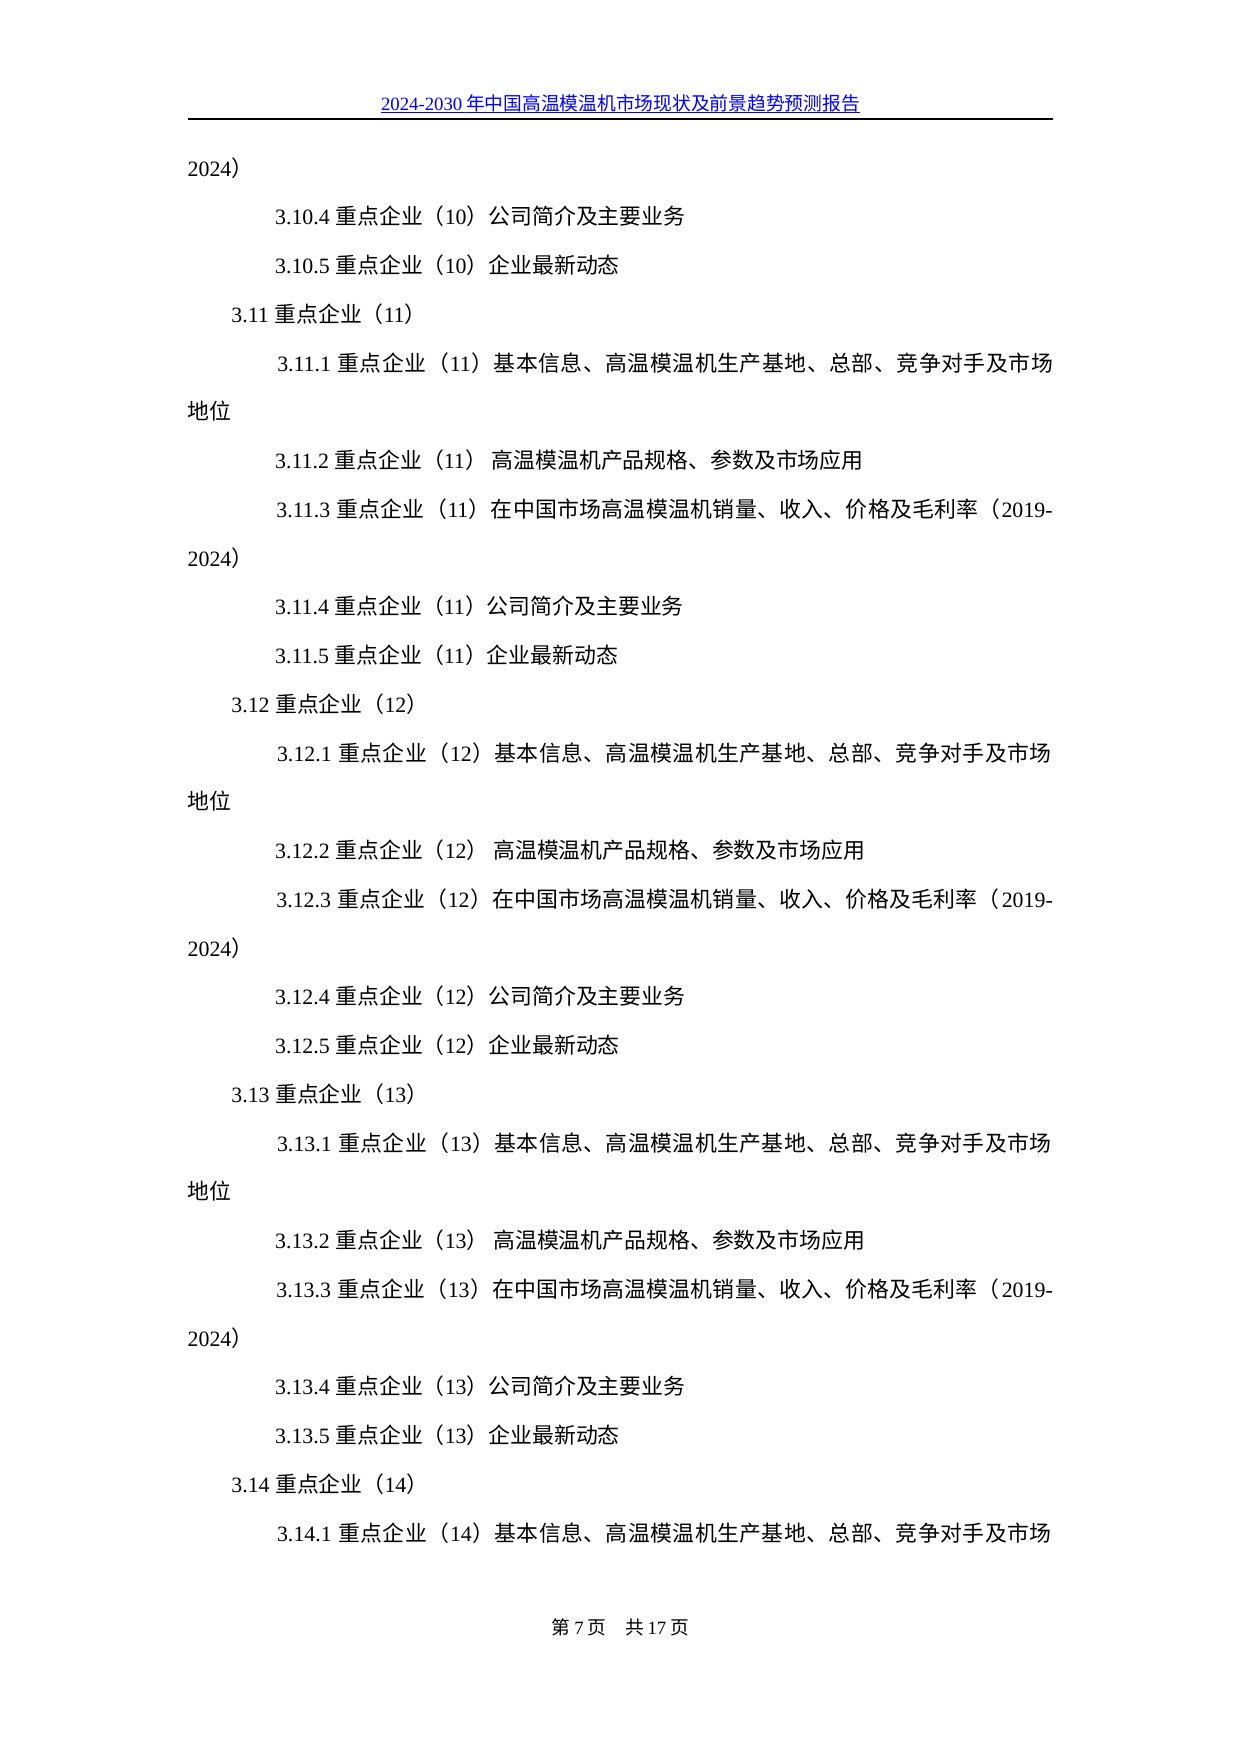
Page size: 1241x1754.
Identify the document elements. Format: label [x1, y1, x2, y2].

text [187, 150, 1053, 1548]
